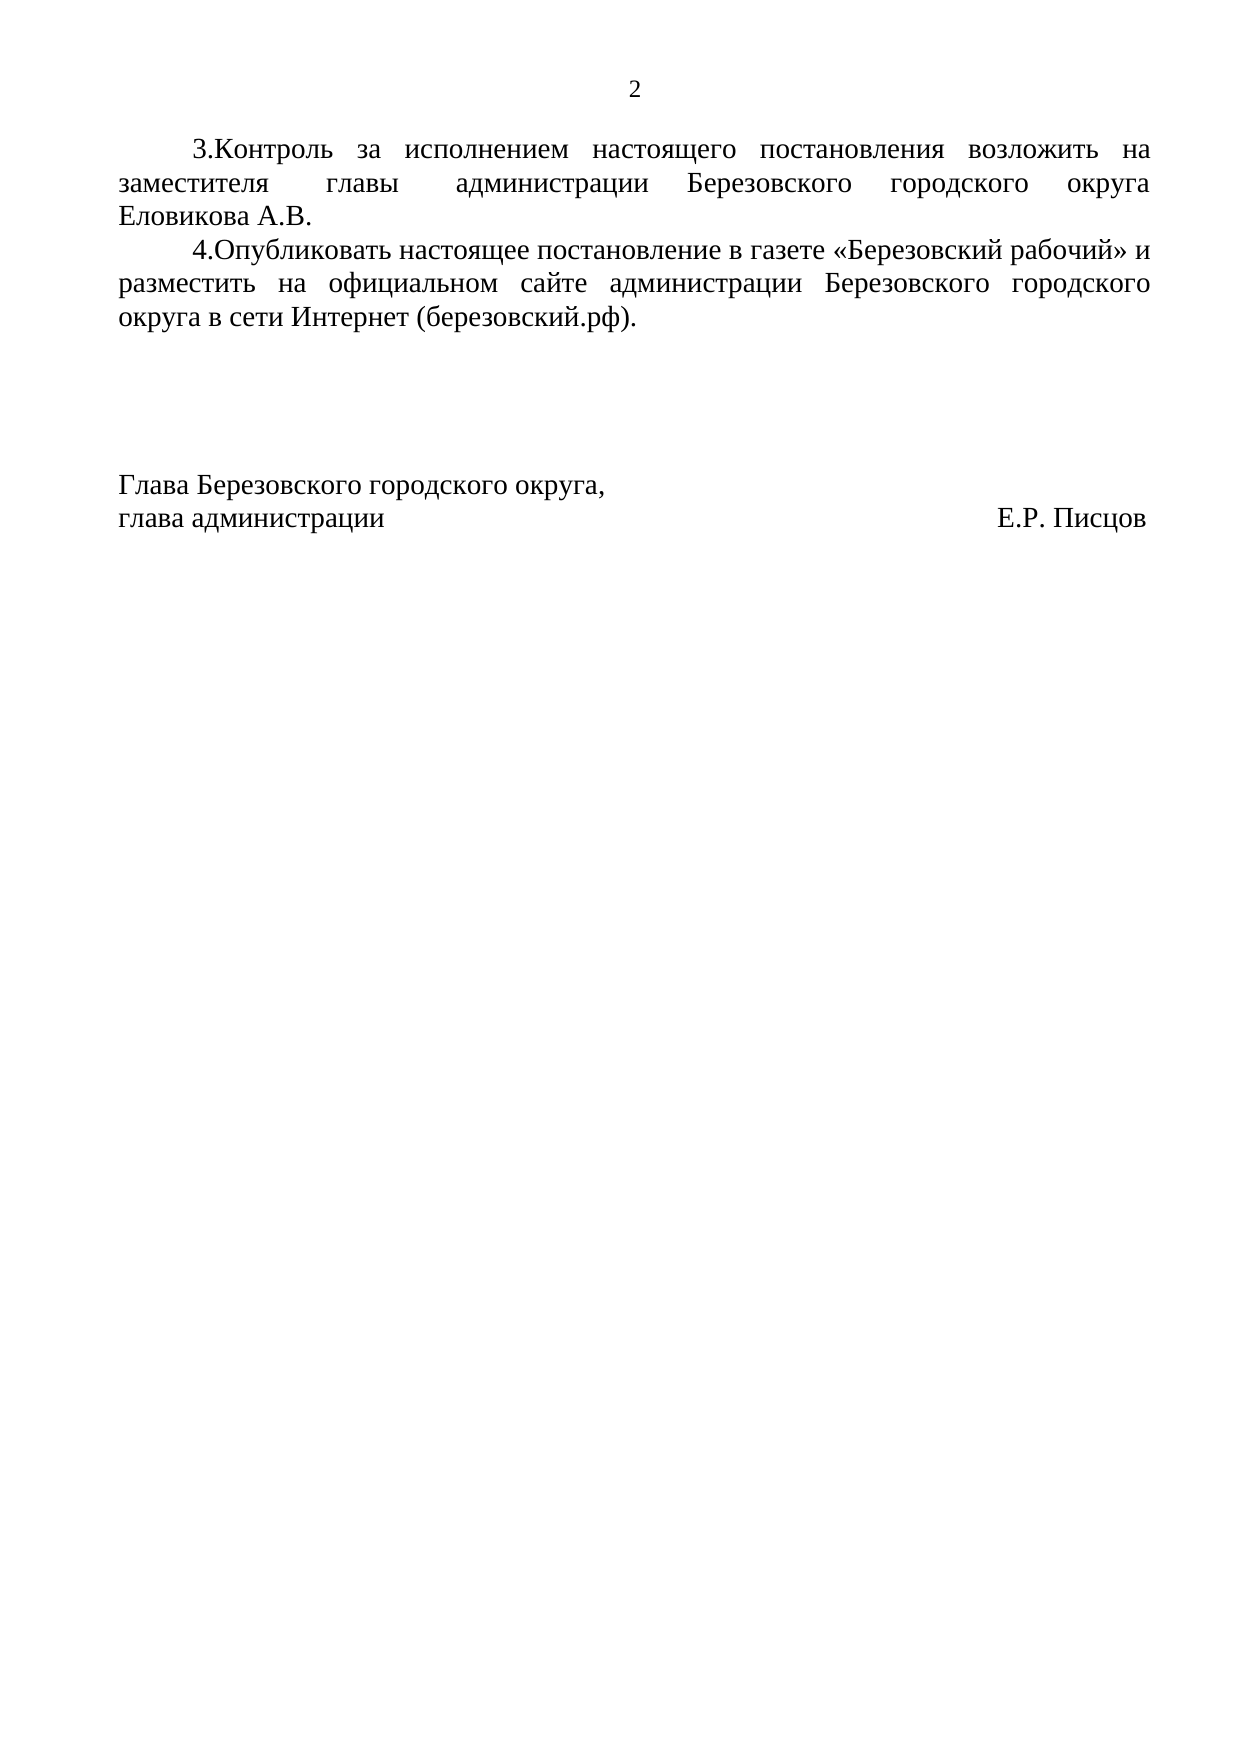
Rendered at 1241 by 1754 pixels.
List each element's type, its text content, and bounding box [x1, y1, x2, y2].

text Глава Березовского городского округа, [118, 467, 1152, 500]
text 4.Опубликовать настоящее постановление в газете «Березовский рабочий» и разместить на официальном сайте администрации Березовского городского округа в сети Интернет (березовский.рф). [118, 232, 1152, 333]
text 3.Контроль за исполнением настоящего постановления возложить на заместителя главы администрации Березовского городского округа Еловикова А.В. [118, 131, 1152, 232]
text глава администрации Е.Р. Писцов [118, 500, 1152, 534]
